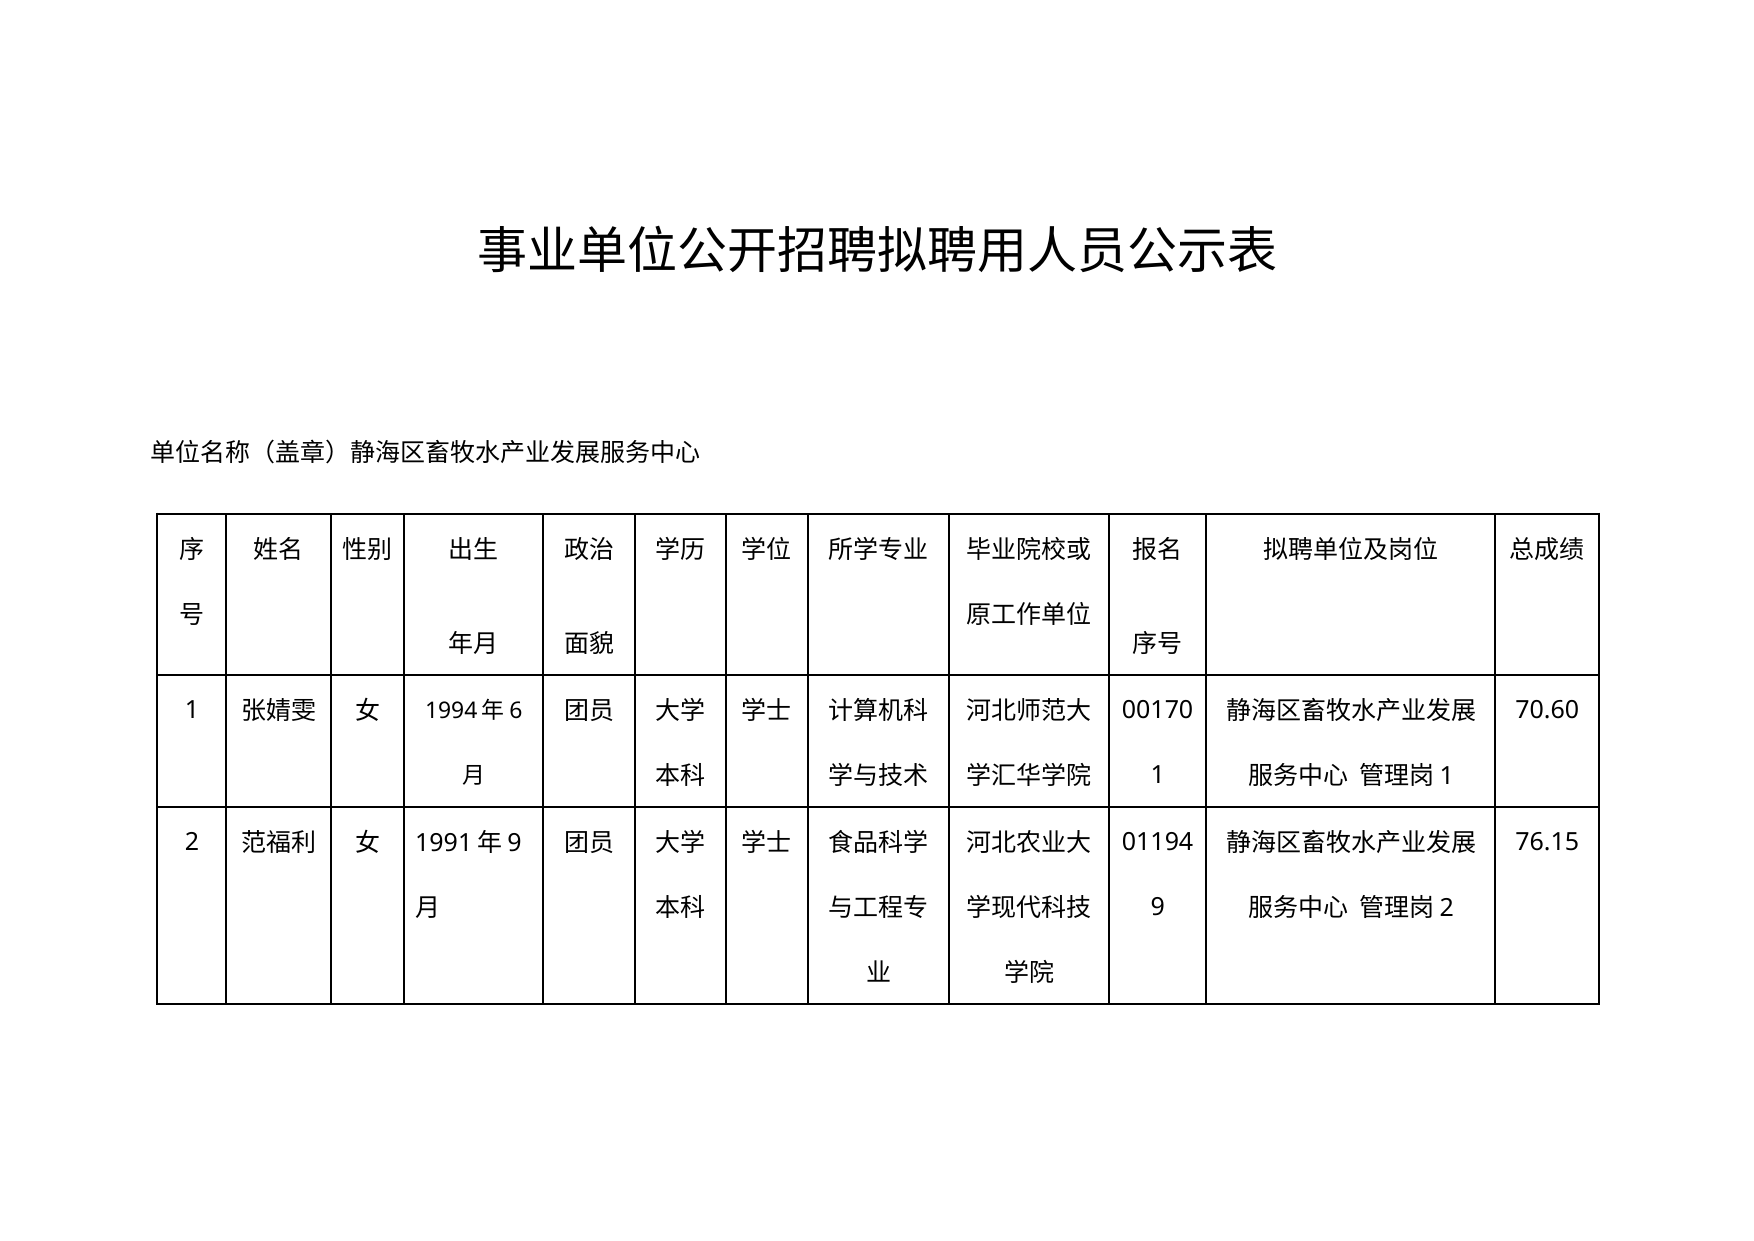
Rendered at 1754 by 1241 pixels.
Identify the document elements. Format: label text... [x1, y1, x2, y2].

table_header 毕业院校或原工作单位 [950, 515, 1108, 674]
table_cell 范福利 [227, 808, 330, 1003]
table_header 拟聘单位及岗位 [1207, 515, 1494, 674]
table_header 序号 [158, 515, 225, 674]
table_cell 1994年6月 [405, 676, 542, 806]
text 事业单位公开招聘拟聘用人员公示表 [150, 198, 1604, 295]
table_cell 2 [158, 808, 225, 1003]
table_header 所学专业 [809, 515, 948, 674]
table_header 政治 面貌 [544, 515, 634, 674]
table_header 性别 [332, 515, 403, 674]
table_header 出生 年月 [405, 515, 542, 674]
table_cell 团员 [544, 808, 634, 1003]
table_cell 大学本科 [636, 808, 725, 1003]
table_cell 计算机科学与技术 [809, 676, 948, 806]
table_header 姓名 [227, 515, 330, 674]
table_cell 河北师范大学汇华学院 [950, 676, 1108, 806]
table_cell 女 [332, 676, 403, 806]
table_cell 1991年9月 [405, 808, 542, 1003]
table_cell 食品科学与工程专业 [809, 808, 948, 1003]
table_cell 河北农业大学现代科技学院 [950, 808, 1108, 1003]
table_cell 大学本科 [636, 676, 725, 806]
table_header 报名 序号 [1110, 515, 1205, 674]
text 单位名称（盖章）静海区畜牧水产业发展服务中心 [150, 418, 1604, 483]
table_cell 001701 [1110, 676, 1205, 806]
table_cell 张婧雯 [227, 676, 330, 806]
table_cell 011949 [1110, 808, 1205, 1003]
table_cell 学士 [727, 808, 807, 1003]
table_cell 学士 [727, 676, 807, 806]
table_cell 静海区畜牧水产业发展服务中心 管理岗2 [1207, 808, 1494, 1003]
table_header 学位 [727, 515, 807, 674]
table_cell 76.15 [1496, 808, 1598, 1003]
table_cell 1 [158, 676, 225, 806]
table_cell 团员 [544, 676, 634, 806]
table_header 总成绩 [1496, 515, 1598, 674]
table_cell 女 [332, 808, 403, 1003]
table_cell 70.60 [1496, 676, 1598, 806]
table_cell 静海区畜牧水产业发展服务中心 管理岗1 [1207, 676, 1494, 806]
table_header 学历 [636, 515, 725, 674]
